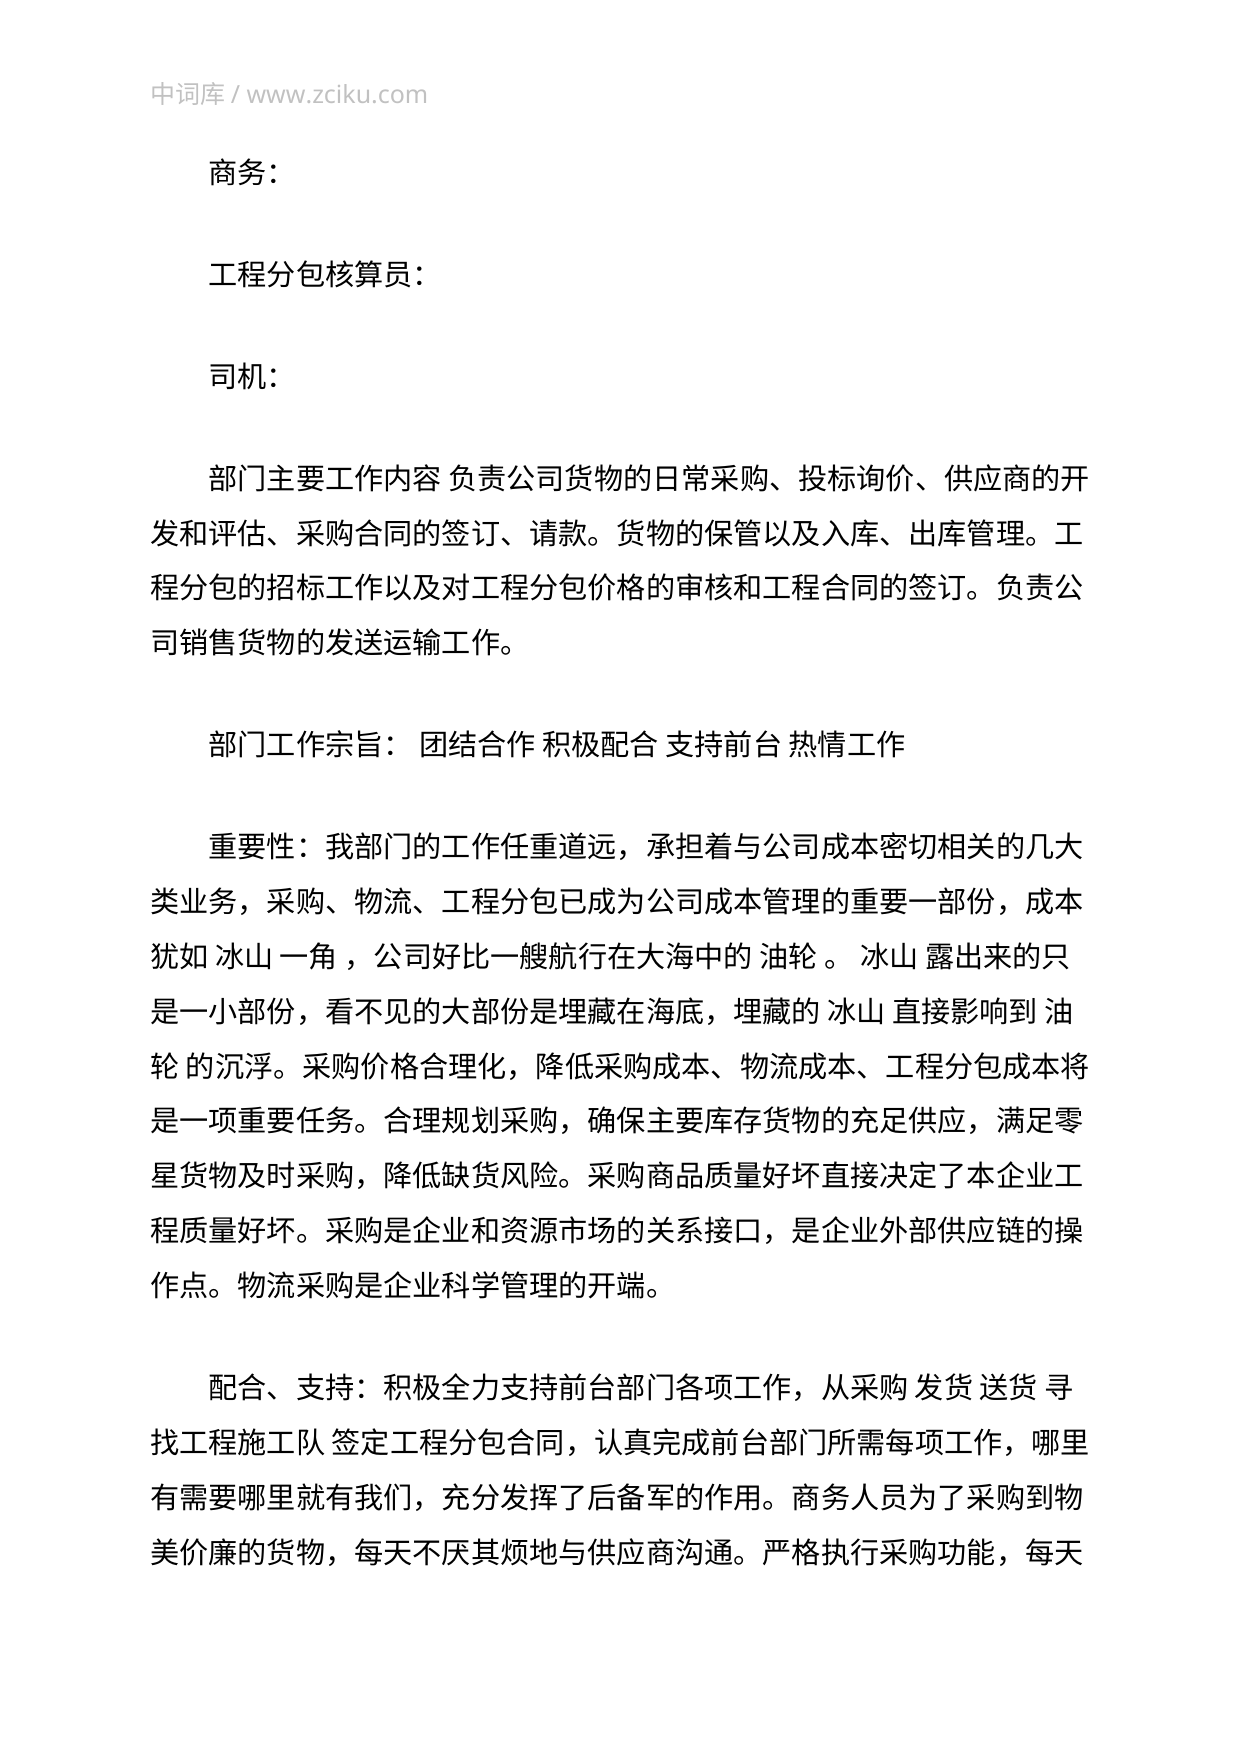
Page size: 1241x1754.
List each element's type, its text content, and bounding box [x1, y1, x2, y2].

text 司机： [150, 353, 1090, 396]
text 商务： [150, 150, 1090, 192]
text 部门主要工作内容 负责公司货物的日常采购、投标询价、供应商的开发和评估、采购合同的签订、请款。货物的保管以及入库、出库管理。工程分包的招标工作以及对工程分包价格的审核和工程合同的签订。负责公司销售货物的发送运输工作。 [150, 455, 1090, 662]
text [150, 1364, 1090, 1571]
text 重要性：我部门的工作任重道远，承担着与公司成本密切相关的几大类业务，采购、物流、工程分包已成为公司成本管理的重要一部份，成本犹如 冰山 一角 ，公司好比一艘航行在大海中的 油轮 。 冰山 露出来的只是一小部份，看不见的大部份是埋藏在海底，埋藏的 冰山 直接影响到 油轮 的沉浮。采购价格合理化，降低采购成本、物流成本、工程分包成本将是一项重要任务。合理规划采购，确保主要库存货物的充足供应，满足零星货物及时采购，降低缺货风险。采购商品质量好坏直接决定了本企业工程质量好坏。采购是企业和资源市场的关系接口，是企业外部供应链的操作点。物流采购是企业科学管理的开端。 [150, 823, 1090, 1305]
text 部门工作宗旨： 团结合作 积极配合 支持前台 热情工作 [150, 722, 1090, 764]
text 工程分包核算员： [150, 252, 1090, 294]
